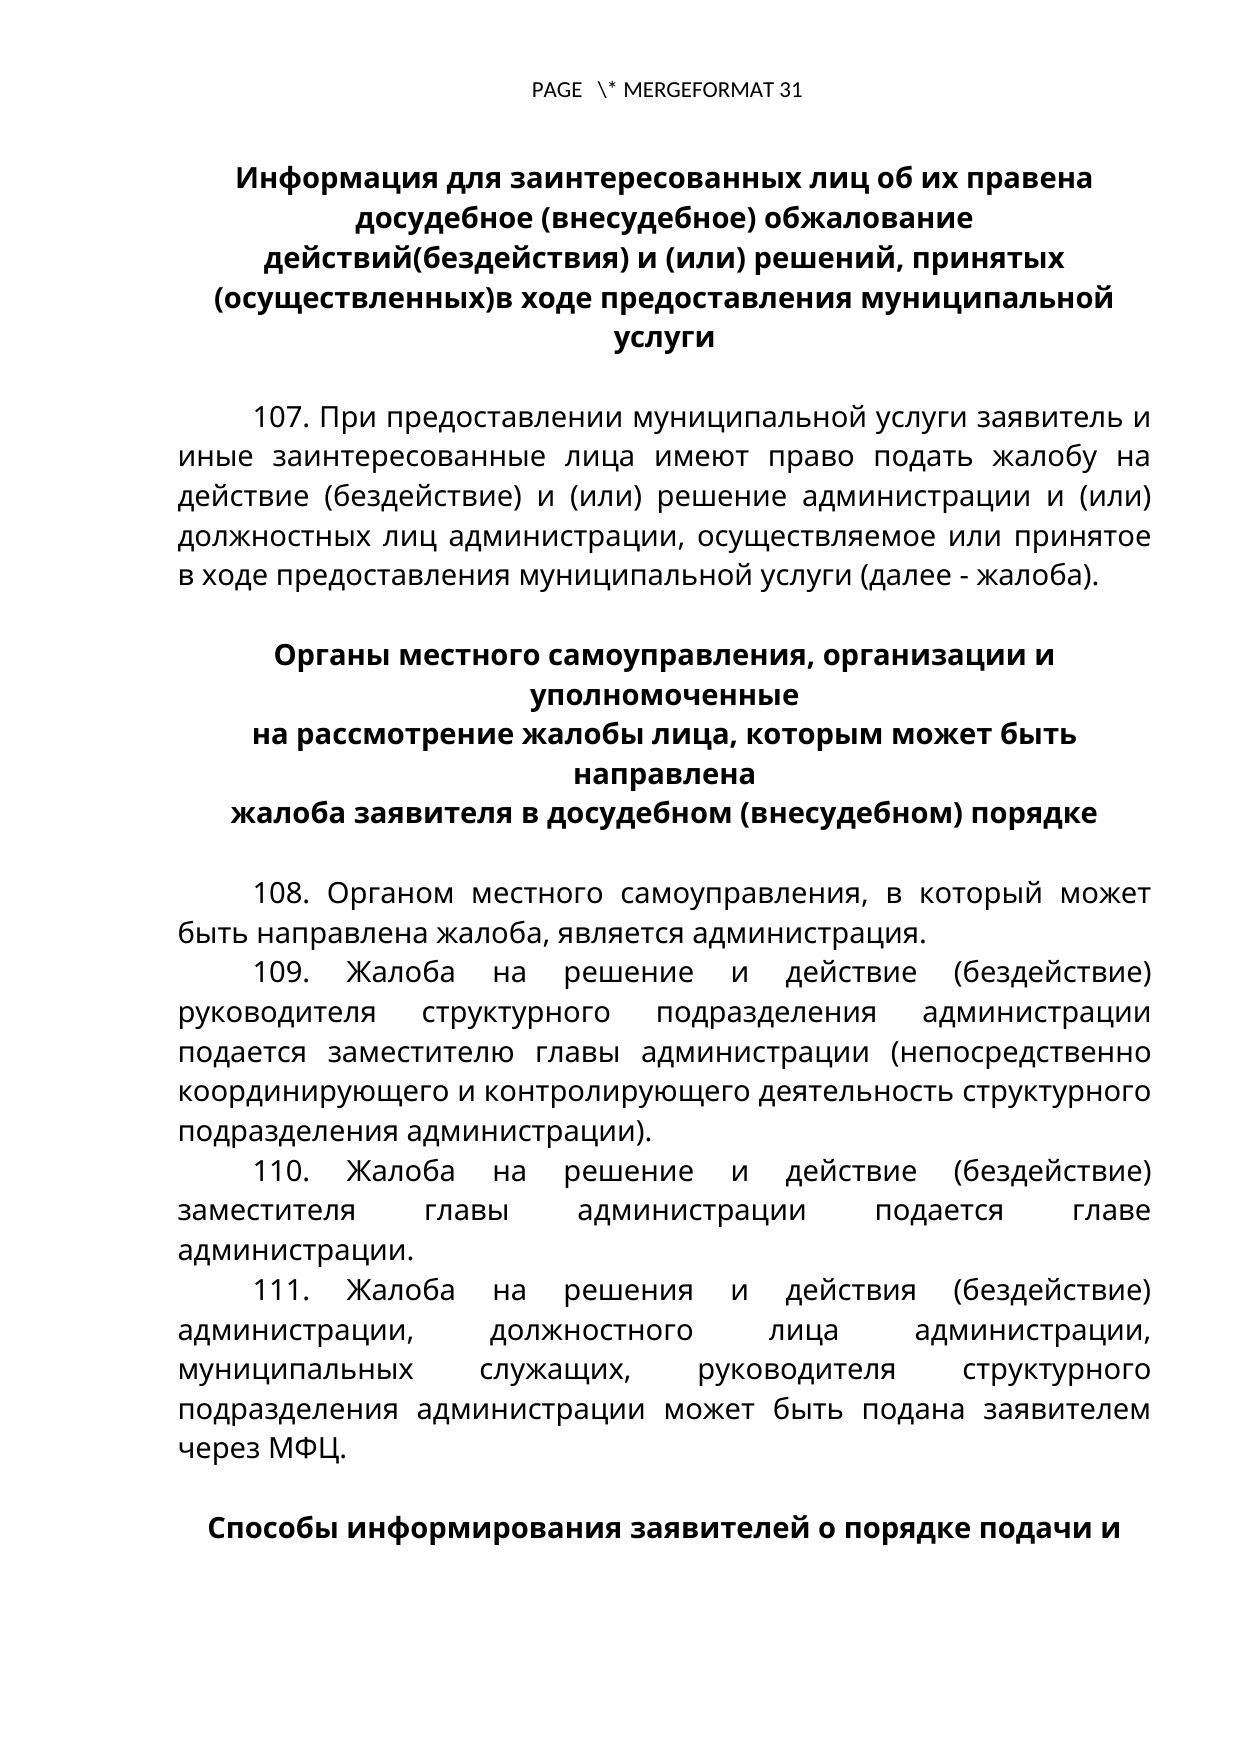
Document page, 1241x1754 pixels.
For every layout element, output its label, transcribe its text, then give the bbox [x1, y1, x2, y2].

text 108. Органом местного самоуправления, в который может быть направлена жалоба, является администрация. [177, 872, 1152, 952]
text жалоба заявителя в досудебном (внесудебном) порядке [177, 793, 1152, 832]
text 111. Жалоба на решения и действия (бездействие) администрации, должностного лица администрации, муниципальных служащих, руководителя структурного подразделения администрации может быть подана заявителем через МФЦ. [177, 1269, 1152, 1467]
text 109. Жалоба на решение и действие (бездействие) руководителя структурного подразделения администрации подается заместителю главы администрации (непосредственно координирующего и контролирующего деятельность структурного подразделения администрации). [177, 952, 1152, 1150]
text Органы местного самоуправления, организации и уполномоченные [177, 634, 1152, 713]
text на рассмотрение жалобы лица, которым может быть направлена [177, 713, 1152, 793]
text Способы информирования заявителей о порядке подачи и [177, 1507, 1152, 1547]
text 107. При предоставлении муниципальной услуги заявитель и иные заинтересованные лица имеют право подать жалобу на действие (бездействие) и (или) решение администрации и (или) должностных лиц администрации, осуществляемое или принятое в ходе предоставления муниципальной услуги (далее - жалоба). [177, 396, 1152, 594]
text Информация для заинтересованных лиц об их правена досудебное (внесудебное) обжалование действий(бездействия) и (или) решений, принятых (осуществленных)в ходе предоставления муниципальной услуги [177, 158, 1152, 356]
text 110. Жалоба на решение и действие (бездействие) заместителя главы администрации подается главе администрации. [177, 1150, 1152, 1269]
